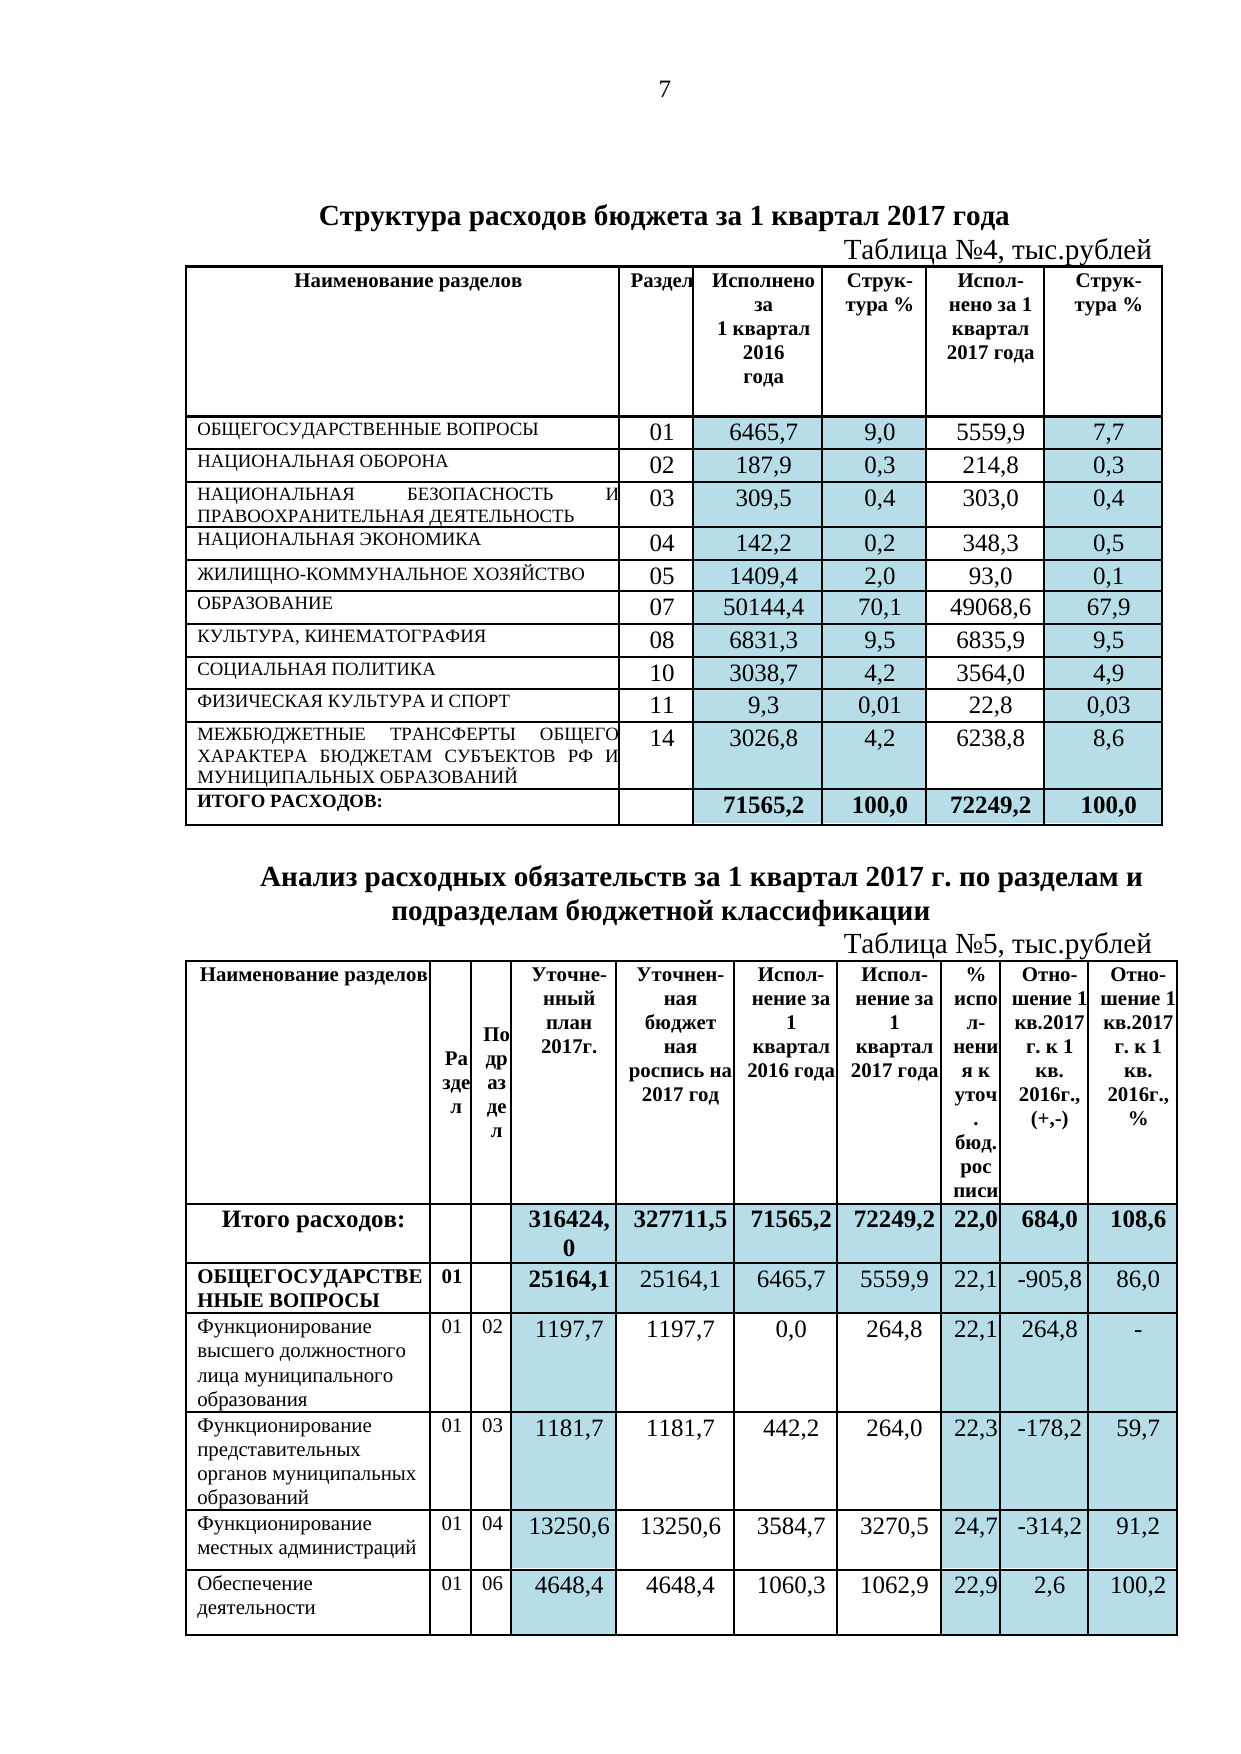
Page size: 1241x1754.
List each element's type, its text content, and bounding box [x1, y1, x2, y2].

table_cell 06 [472, 1571, 510, 1634]
table_cell 303,0 [927, 483, 1043, 526]
table_cell Функционирование местных администраций [187, 1511, 429, 1568]
text Таблица №4, тыс.рублей [177, 232, 1152, 265]
table_cell 1181,7 [512, 1413, 615, 1509]
table_cell 0,4 [823, 483, 925, 526]
table_cell 08 [620, 625, 692, 656]
table_header Исполнено за 1 квартал 2016 года [694, 268, 821, 415]
table_header Испол-нение за 1 квартал 2017 года [838, 962, 940, 1202]
table_cell 9,5 [823, 625, 925, 656]
table_cell 0,0 [735, 1314, 836, 1411]
table_cell 8,6 [1045, 723, 1161, 788]
table_cell 3026,8 [694, 723, 821, 788]
table_cell 1060,3 [735, 1571, 836, 1634]
table_header Отно-шение 1 кв.2017г. к 1 кв. 2016г., (+,-) [1001, 962, 1087, 1202]
table_cell 9,3 [694, 690, 821, 721]
table_cell 142,2 [694, 528, 821, 559]
table_cell 01 [431, 1264, 470, 1312]
table_cell [472, 1264, 510, 1312]
table_cell 4648,4 [617, 1571, 733, 1634]
table_cell 0,03 [1045, 690, 1161, 721]
text Таблица №5, тыс.рублей [177, 926, 1152, 960]
table_cell - [1089, 1314, 1176, 1411]
table_header % испол-нения к уточ. бюд. рос писи [942, 962, 999, 1202]
table_header Струк-тура % [823, 268, 925, 415]
text Структура расходов бюджета за 1 квартал 2017 года [177, 198, 1152, 232]
table_cell ИТОГО РАСХОДОВ: [187, 790, 618, 823]
table_cell ОБЩЕГОСУДАРСТВЕННЫЕ ВОПРОСЫ [187, 1264, 429, 1312]
table_cell 187,9 [694, 450, 821, 481]
table_header Испол-нение за 1 квартал 2016 года [735, 962, 836, 1202]
table_cell 01 [431, 1413, 470, 1509]
table_cell 442,2 [735, 1413, 836, 1509]
table_cell 2,6 [1001, 1571, 1087, 1634]
table_cell Функционирование высшего должностного лица муниципального образования [187, 1314, 429, 1411]
table_cell 04 [472, 1511, 510, 1568]
table_cell 04 [620, 528, 692, 559]
table_cell 264,0 [838, 1413, 940, 1509]
table_cell 264,8 [1001, 1314, 1087, 1411]
table_cell 50144,4 [694, 592, 821, 623]
table_cell КУЛЬТУРА, КИНЕМАТОГРАФИЯ [187, 625, 618, 656]
table_cell 6238,8 [927, 723, 1043, 788]
table_cell [620, 790, 692, 823]
table_cell 9,5 [1045, 625, 1161, 656]
text Анализ расходных обязательств за 1 квартал 2017 г. по разделам и подразделам бюджетной классификации [177, 859, 1152, 926]
table_header Струк-тура % [1045, 268, 1161, 415]
table_cell 24,7 [942, 1511, 999, 1568]
table_cell 0,5 [1045, 528, 1161, 559]
table_cell 214,8 [927, 450, 1043, 481]
table_cell 4,2 [823, 658, 925, 688]
table_cell 07 [620, 592, 692, 623]
table_cell 13250,6 [617, 1511, 733, 1568]
table_cell 22,9 [942, 1571, 999, 1634]
table_cell 25164,1 [512, 1264, 615, 1312]
table_cell 49068,6 [927, 592, 1043, 623]
table_cell 86,0 [1089, 1264, 1176, 1312]
table_cell 3564,0 [927, 658, 1043, 688]
table_cell 684,0 [1001, 1205, 1087, 1262]
table_cell 0,3 [1045, 450, 1161, 481]
table_cell 71565,2 [735, 1205, 836, 1262]
table_cell 100,0 [823, 790, 925, 823]
table_cell -905,8 [1001, 1264, 1087, 1312]
table_cell 03 [472, 1413, 510, 1509]
table_cell СОЦИАЛЬНАЯ ПОЛИТИКА [187, 658, 618, 688]
table_cell 01 [620, 418, 692, 448]
table_cell НАЦИОНАЛЬНАЯ ОБОРОНА [187, 450, 618, 481]
table_header Наименование разделов [187, 268, 618, 415]
table_cell 03 [620, 483, 692, 526]
table_cell 22,1 [942, 1314, 999, 1411]
table_cell 3270,5 [838, 1511, 940, 1568]
table_cell 22,1 [942, 1264, 999, 1312]
table_cell 11 [620, 690, 692, 721]
table_header Отно-шение 1 кв.2017г. к 1 кв. 2016г., % [1089, 962, 1176, 1202]
table_cell 7,7 [1045, 418, 1161, 448]
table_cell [187, 1571, 429, 1634]
table_cell 1409,4 [694, 561, 821, 590]
table_header Наименование разделов [187, 962, 429, 1202]
table_cell 72249,2 [838, 1205, 940, 1262]
table_cell 59,7 [1089, 1413, 1176, 1509]
table_cell 67,9 [1045, 592, 1161, 623]
table_cell 91,2 [1089, 1511, 1176, 1568]
table_cell [472, 1205, 510, 1262]
table_cell 100,2 [1089, 1571, 1176, 1634]
table_cell 0,3 [823, 450, 925, 481]
table_cell 25164,1 [617, 1264, 733, 1312]
table_header Уточне-нный план 2017г. [512, 962, 615, 1202]
table_cell 1181,7 [617, 1413, 733, 1509]
table_cell ЖИЛИЩНО-КОММУНАЛЬНОЕ ХОЗЯЙСТВО [187, 561, 618, 590]
table_cell 0,4 [1045, 483, 1161, 526]
table_cell 70,1 [823, 592, 925, 623]
table_cell 22,0 [942, 1205, 999, 1262]
table_header Раздел [620, 268, 692, 415]
table_cell 1197,7 [617, 1314, 733, 1411]
table_cell 4,9 [1045, 658, 1161, 688]
table_cell 22,3 [942, 1413, 999, 1509]
table_cell 01 [431, 1314, 470, 1411]
table_cell 02 [472, 1314, 510, 1411]
table_cell 9,0 [823, 418, 925, 448]
table_cell 01 [431, 1511, 470, 1568]
table_cell -314,2 [1001, 1511, 1087, 1568]
table_header Раздел [431, 962, 470, 1202]
table_cell 93,0 [927, 561, 1043, 590]
table_cell 6465,7 [694, 418, 821, 448]
table_cell 2,0 [823, 561, 925, 590]
table_cell 02 [620, 450, 692, 481]
table_cell 4648,4 [512, 1571, 615, 1634]
table_header Уточнен-ная бюджет ная роспись на 2017 год [617, 962, 733, 1202]
table_cell 71565,2 [694, 790, 821, 823]
table_cell 13250,6 [512, 1511, 615, 1568]
table_cell НАЦИОНАЛЬНАЯ БЕЗОПАСНОСТЬ И ПРАВООХРАНИТЕЛЬНАЯ ДЕЯТЕЛЬНОСТЬ [187, 483, 618, 526]
table_cell 10 [620, 658, 692, 688]
table_cell 6835,9 [927, 625, 1043, 656]
table_cell 100,0 [1045, 790, 1161, 823]
table_cell 6465,7 [735, 1264, 836, 1312]
table_cell 309,5 [694, 483, 821, 526]
table_cell 108,6 [1089, 1205, 1176, 1262]
table_cell 6831,3 [694, 625, 821, 656]
table_cell 22,8 [927, 690, 1043, 721]
table_cell 3038,7 [694, 658, 821, 688]
table_cell ОБРАЗОВАНИЕ [187, 592, 618, 623]
table_cell 05 [620, 561, 692, 590]
table_cell ФИЗИЧЕСКАЯ КУЛЬТУРА И СПОРТ [187, 690, 618, 721]
table_cell Функционирование представительных органов муниципальных образований [187, 1413, 429, 1509]
table_cell 14 [620, 723, 692, 788]
table_cell НАЦИОНАЛЬНАЯ ЭКОНОМИКА [187, 528, 618, 559]
table_cell 327711,5 [617, 1205, 733, 1262]
table_cell МЕЖБЮДЖЕТНЫЕ ТРАНСФЕРТЫ ОБЩЕГО ХАРАКТЕРА БЮДЖЕТАМ СУБЪЕКТОВ РФ И МУНИЦИПАЛЬНЫХ ОБРАЗОВАНИЙ [187, 723, 618, 788]
table_header Испол-нено за 1 квартал 2017 года [927, 268, 1043, 415]
table_cell 0,2 [823, 528, 925, 559]
table_cell 5559,9 [927, 418, 1043, 448]
table_cell 3584,7 [735, 1511, 836, 1568]
table_cell 4,2 [823, 723, 925, 788]
table_cell 1197,7 [512, 1314, 615, 1411]
table_cell 5559,9 [838, 1264, 940, 1312]
table_cell ОБЩЕГОСУДАРСТВЕННЫЕ ВОПРОСЫ [187, 418, 618, 448]
table_cell 316424,0 [512, 1205, 615, 1262]
table_cell [431, 1205, 470, 1262]
table_cell 0,01 [823, 690, 925, 721]
table_cell 264,8 [838, 1314, 940, 1411]
table_cell 72249,2 [927, 790, 1043, 823]
table_cell 01 [431, 1571, 470, 1634]
table_cell -178,2 [1001, 1413, 1087, 1509]
table_cell Итого расходов: [187, 1205, 429, 1262]
table_cell 1062,9 [838, 1571, 940, 1634]
table_cell 348,3 [927, 528, 1043, 559]
table_cell 0,1 [1045, 561, 1161, 590]
table_header Подраздел [472, 962, 510, 1202]
